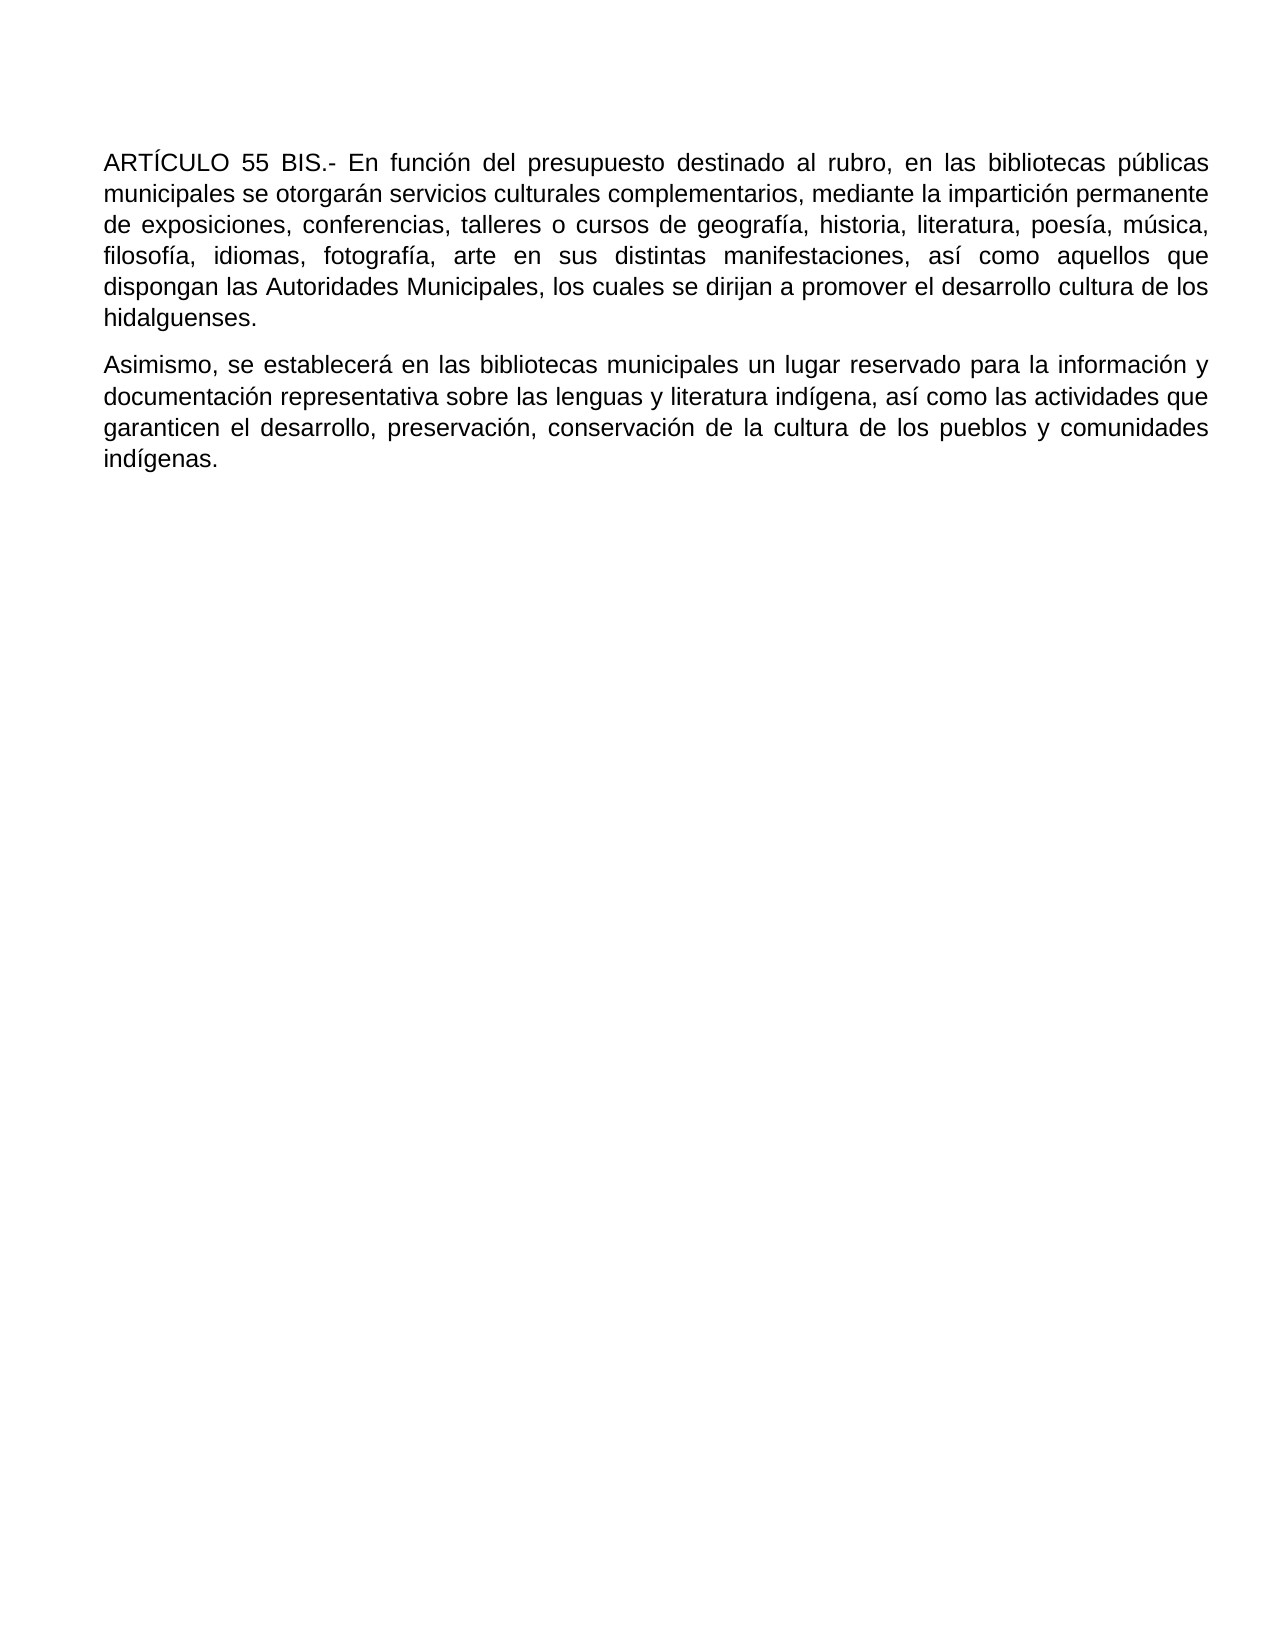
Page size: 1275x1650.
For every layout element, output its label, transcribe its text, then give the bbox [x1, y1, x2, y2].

text ARTÍCULO 55 BIS.- En función del presupuesto destinado al rubro, en las bibliotecas públicas municipales se otorgarán servicios culturales complementarios, mediante la impartición permanente de exposiciones, conferencias, talleres o cursos de geografía, historia, literatura, poesía, música, filosofía, idiomas, fotografía, arte en sus distintas manifestaciones, así como aquellos que dispongan las Autoridades Municipales, los cuales se dirijan a promover el desarrollo cultura de los hidalguenses. [103, 148, 1211, 332]
text Asimismo, se establecerá en las bibliotecas municipales un lugar reservado para la información y documentación representativa sobre las lenguas y literatura indígena, así como las actividades que garanticen el desarrollo, preservación, conservación de la cultura de los pueblos y comunidades indígenas. [103, 351, 1211, 472]
